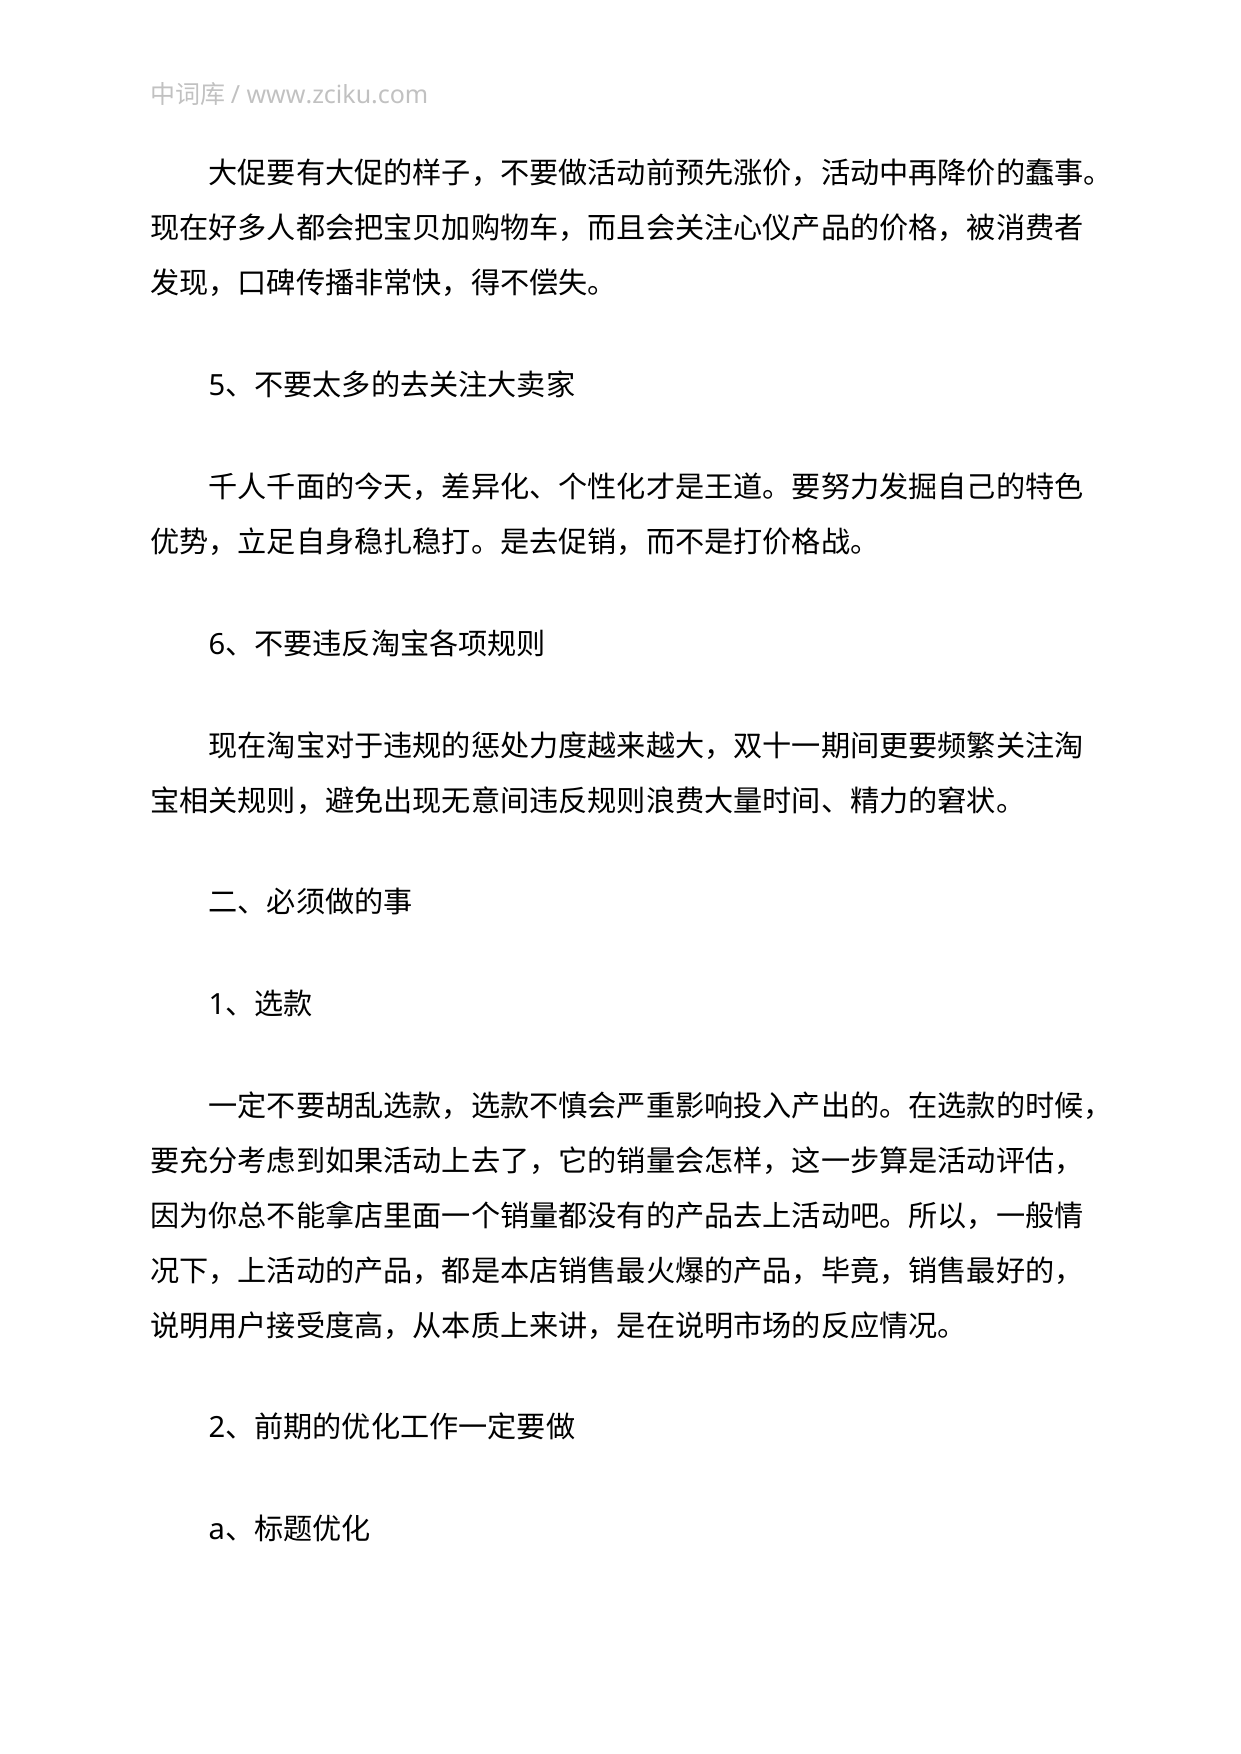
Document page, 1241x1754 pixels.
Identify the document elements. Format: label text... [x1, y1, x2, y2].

text 一定不要胡乱选款，选款不慎会严重影响投入产出的。在选款的时候，要充分考虑到如果活动上去了，它的销量会怎样，这一步算是活动评估，因为你总不能拿店里面一个销量都没有的产品去上活动吧。所以，一般情况下，上活动的产品，都是本店销售最火爆的产品，毕竟，销售最好的，说明用户接受度高，从本质上来讲，是在说明市场的反应情况。 [150, 1083, 1090, 1344]
text 千人千面的今天，差异化、个性化才是王道。要努力发掘自己的特色优势，立足自身稳扎稳打。是去促销，而不是打价格战。 [150, 463, 1090, 561]
text a、标题优化 [150, 1506, 1090, 1548]
text 1、选款 [150, 981, 1090, 1023]
text 5、不要太多的去关注大卖家 [150, 362, 1090, 404]
text 现在淘宝对于违规的惩处力度越来越大，双十一期间更要频繁关注淘宝相关规则，避免出现无意间违反规则浪费大量时间、精力的窘状。 [150, 722, 1090, 819]
text 2、前期的优化工作一定要做 [150, 1404, 1090, 1446]
text 大促要有大促的样子，不要做活动前预先涨价，活动中再降价的蠢事。现在好多人都会把宝贝加购物车，而且会关注心仪产品的价格，被消费者发现，口碑传播非常快，得不偿失。 [150, 150, 1090, 302]
text 6、不要违反淘宝各项规则 [150, 620, 1090, 663]
text 二、必须做的事 [150, 879, 1090, 921]
